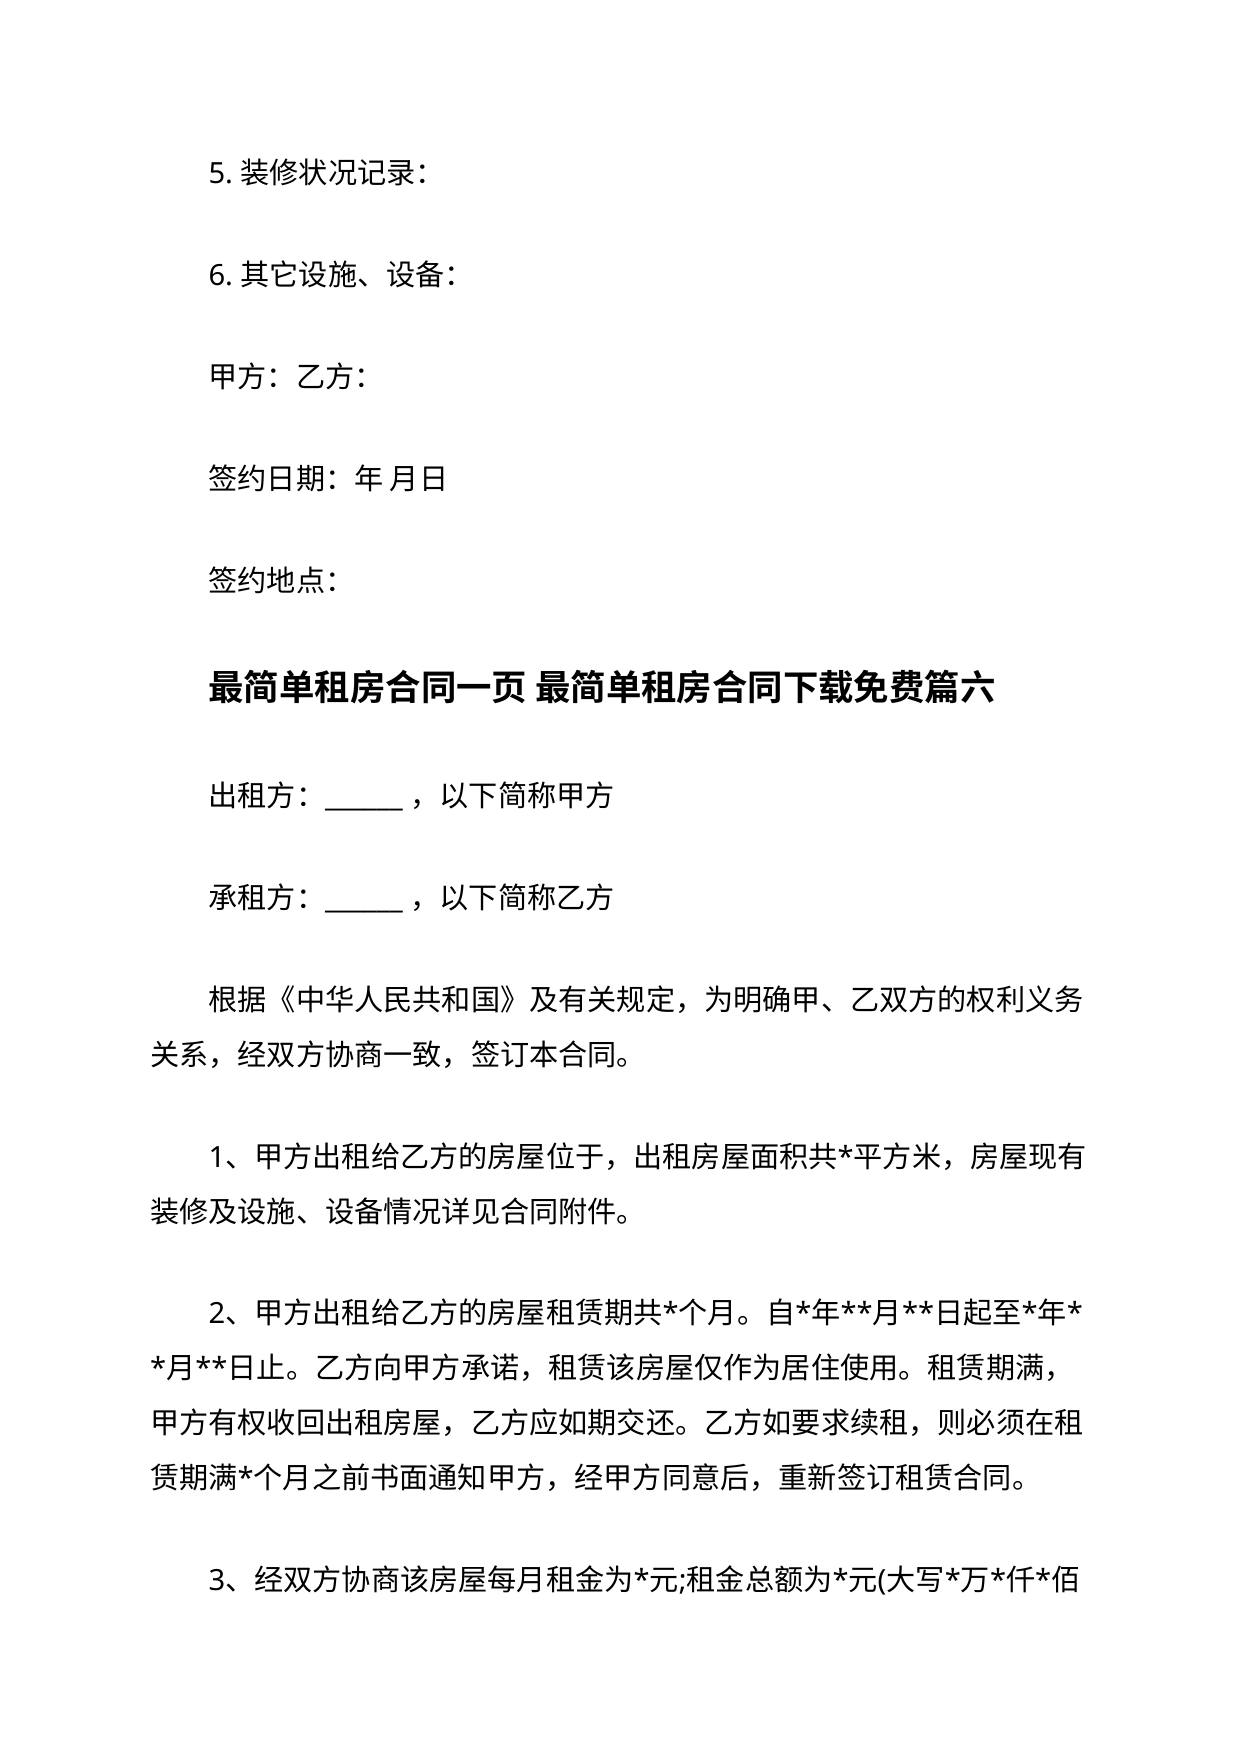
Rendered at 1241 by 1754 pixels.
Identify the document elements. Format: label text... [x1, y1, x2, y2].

text 承租方：______ ，以下简称乙方 [150, 875, 1090, 917]
text 5. 装修状况记录： [150, 150, 1090, 192]
text 1、甲方出租给乙方的房屋位于，出租房屋面积共*平方米，房屋现有装修及设施、设备情况详见合同附件。 [150, 1133, 1090, 1231]
text 最简单租房合同一页 最简单租房合同下载免费篇六 [150, 659, 1090, 711]
text 出租方：______ ，以下简称甲方 [150, 773, 1090, 815]
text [150, 1557, 1090, 1599]
text 签约日期：年 月日 [150, 456, 1090, 498]
text 根据《中华人民共和国》及有关规定，为明确甲、乙双方的权利义务关系，经双方协商一致，签订本合同。 [150, 977, 1090, 1074]
text 6. 其它设施、设备： [150, 252, 1090, 294]
text 签约地点： [150, 557, 1090, 600]
text 2、甲方出租给乙方的房屋租赁期共*个月。自*年**月**日起至*年**月**日止。乙方向甲方承诺，租赁该房屋仅作为居住使用。租赁期满，甲方有权收回出租房屋，乙方应如期交还。乙方如要求续租，则必须在租赁期满*个月之前书面通知甲方，经甲方同意后，重新签订租赁合同。 [150, 1290, 1090, 1497]
text 甲方：乙方： [150, 354, 1090, 396]
